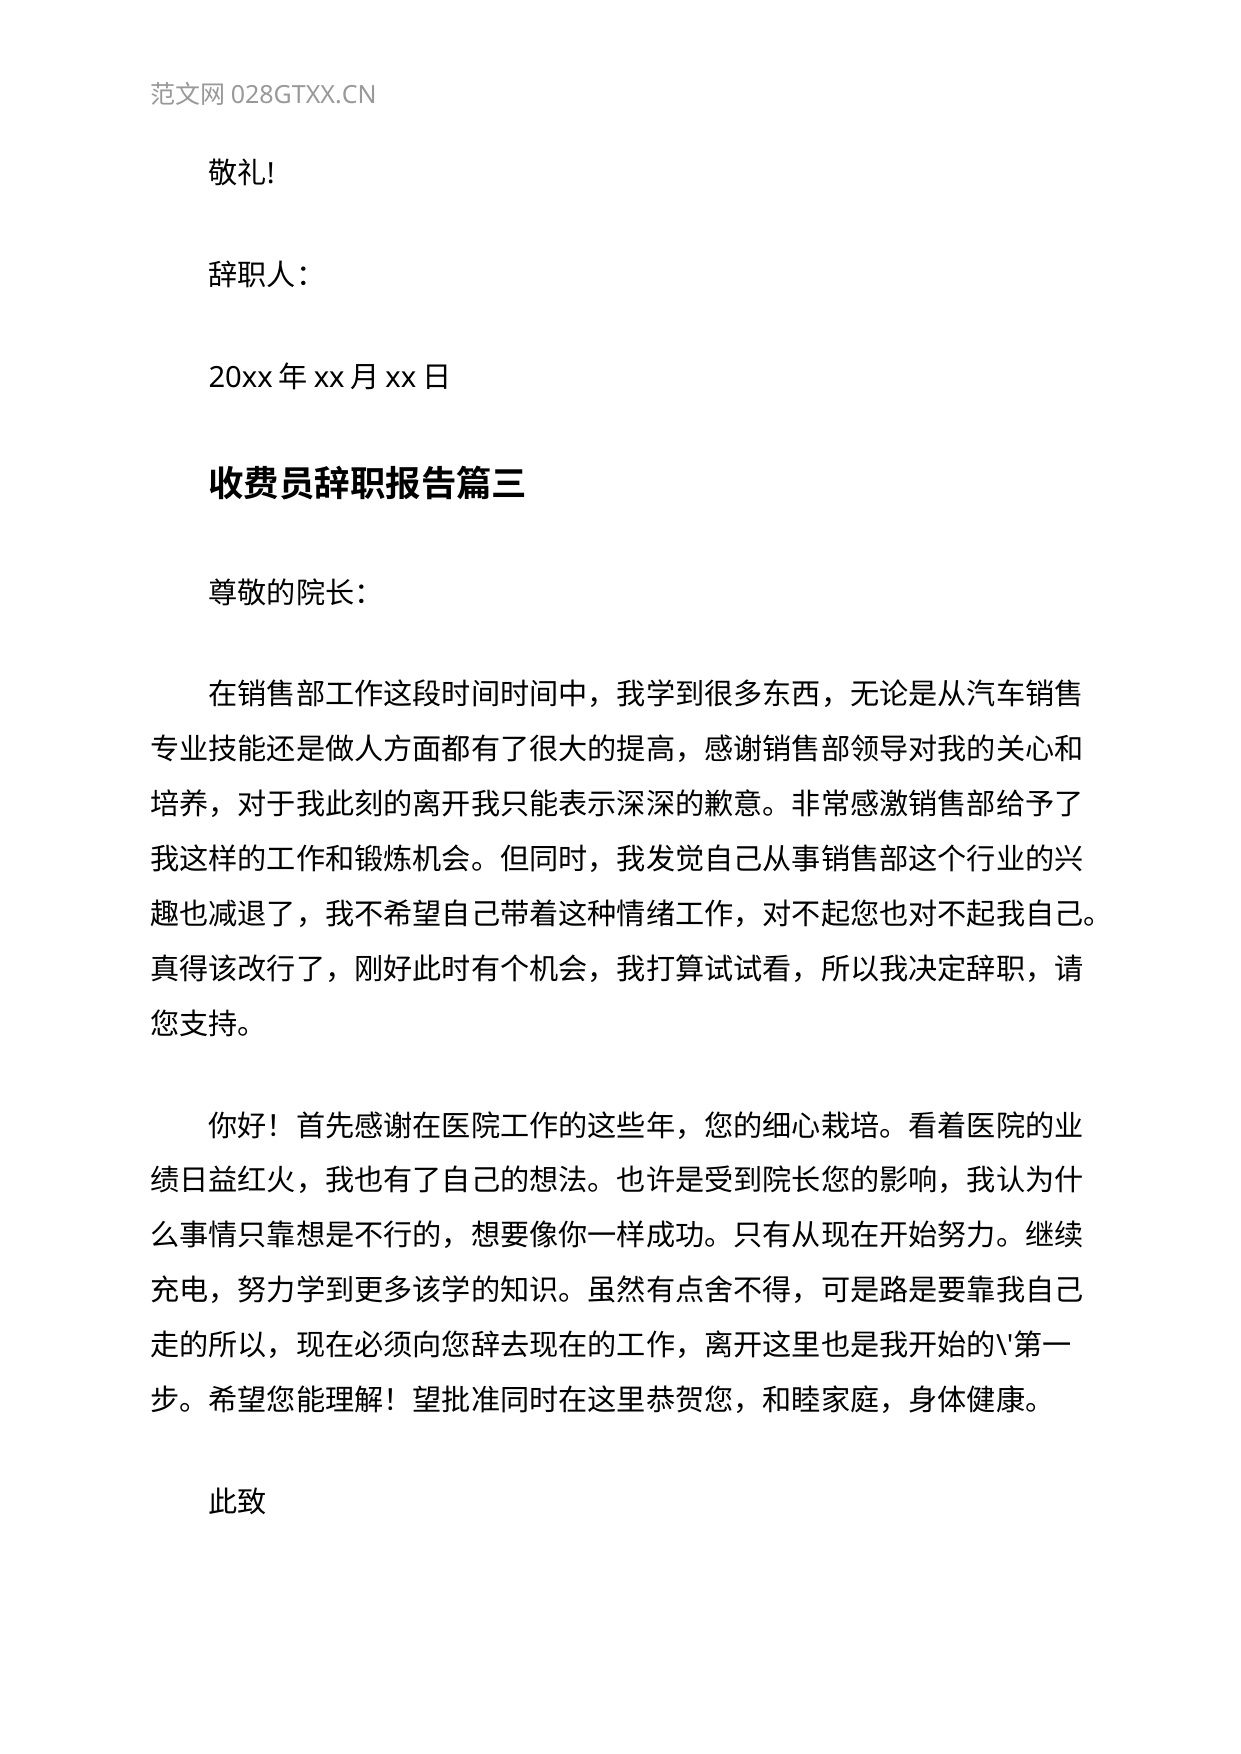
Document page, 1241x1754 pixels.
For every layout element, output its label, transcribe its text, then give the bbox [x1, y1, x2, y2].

text 尊敬的院长： [150, 569, 1090, 611]
text 20xx年xx月xx日 [150, 354, 1090, 396]
text 敬礼! [150, 150, 1090, 192]
text 收费员辞职报告篇三 [150, 456, 1090, 507]
text 此致 [150, 1478, 1090, 1521]
text 在销售部工作这段时间时间中，我学到很多东西，无论是从汽车销售专业技能还是做人方面都有了很大的提高，感谢销售部领导对我的关心和培养，对于我此刻的离开我只能表示深深的歉意。非常感激销售部给予了我这样的工作和锻炼机会。但同时，我发觉自己从事销售部这个行业的兴趣也减退了，我不希望自己带着这种情绪工作，对不起您也对不起我自己。真得该改行了，刚好此时有个机会，我打算试试看，所以我决定辞职，请您支持。 [150, 671, 1090, 1043]
text 辞职人： [150, 252, 1090, 294]
text 你好！首先感谢在医院工作的这些年，您的细心栽培。看着医院的业绩日益红火，我也有了自己的想法。也许是受到院长您的影响，我认为什么事情只靠想是不行的，想要像你一样成功。只有从现在开始努力。继续充电，努力学到更多该学的知识。虽然有点舍不得，可是路是要靠我自己走的所以，现在必须向您辞去现在的工作，离开这里也是我开始的\'第一步。希望您能理解！望批准同时在这里恭贺您，和睦家庭，身体健康。 [150, 1102, 1090, 1419]
